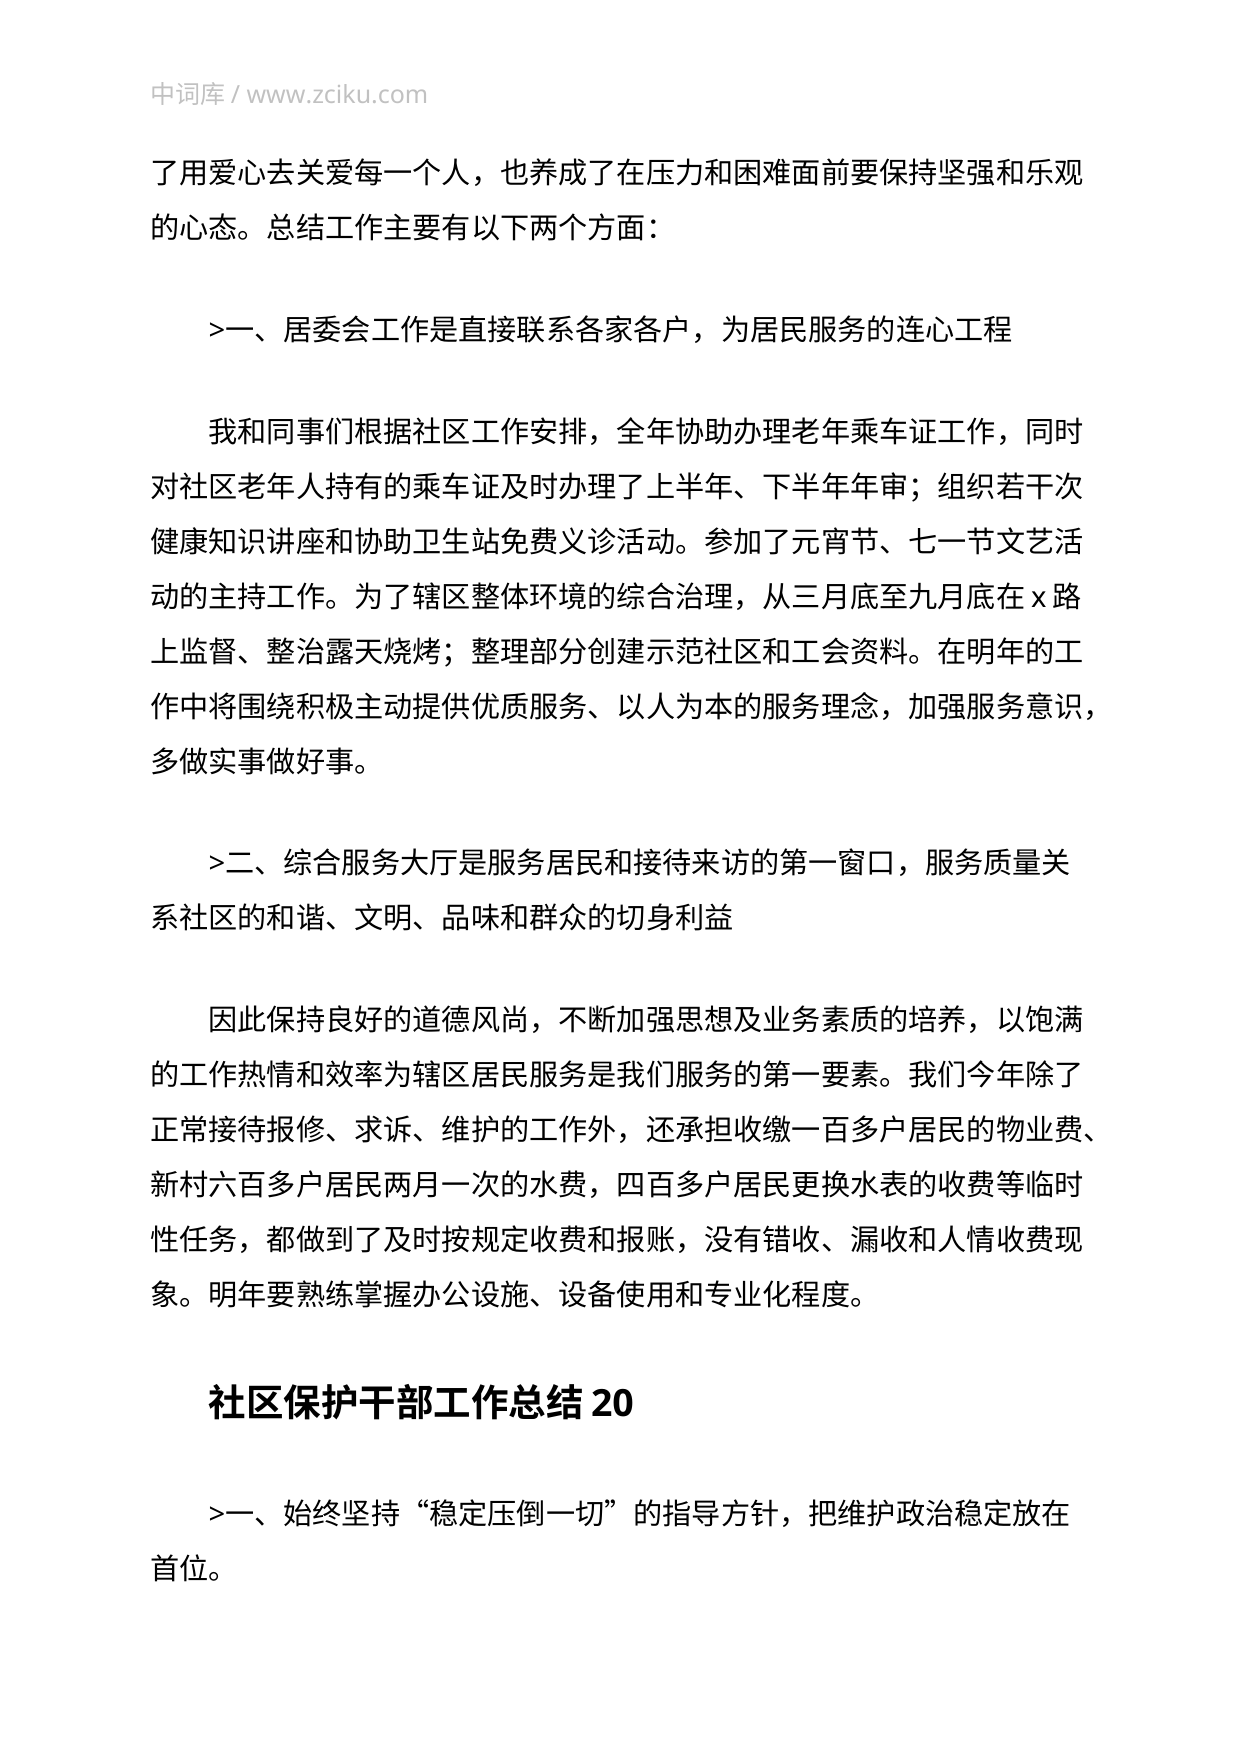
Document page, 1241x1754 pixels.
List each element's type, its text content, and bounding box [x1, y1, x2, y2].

text 因此保持良好的道德风尚，不断加强思想及业务素质的培养，以饱满的工作热情和效率为辖区居民服务是我们服务的第一要素。我们今年除了正常接待报修、求诉、维护的工作外，还承担收缴一百多户居民的物业费、新村六百多户居民两月一次的水费，四百多户居民更换水表的收费等临时性任务，都做到了及时按规定收费和报账，没有错收、漏收和人情收费现象。明年要熟练掌握办公设施、设备使用和专业化程度。 [150, 997, 1090, 1313]
text >一、始终坚持“稳定压倒一切”的指导方针，把维护政治稳定放在首位。 [150, 1491, 1090, 1588]
text 社区保护干部工作总结20 [150, 1373, 1090, 1427]
text >一、居委会工作是直接联系各家各户，为居民服务的连心工程 [150, 307, 1090, 349]
text >二、综合服务大厅是服务居民和接待来访的第一窗口，服务质量关系社区的和谐、文明、品味和群众的切身利益 [150, 840, 1090, 937]
text 我和同事们根据社区工作安排，全年协助办理老年乘车证工作，同时对社区老年人持有的乘车证及时办理了上半年、下半年年审；组织若干次健康知识讲座和协助卫生站免费义诊活动。参加了元宵节、七一节文艺活动的主持工作。为了辖区整体环境的综合治理，从三月底至九月底在x路上监督、整治露天烧烤；整理部分创建示范社区和工会资料。在明年的工作中将围绕积极主动提供优质服务、以人为本的服务理念，加强服务意识，多做实事做好事。 [150, 409, 1090, 780]
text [150, 150, 1090, 247]
